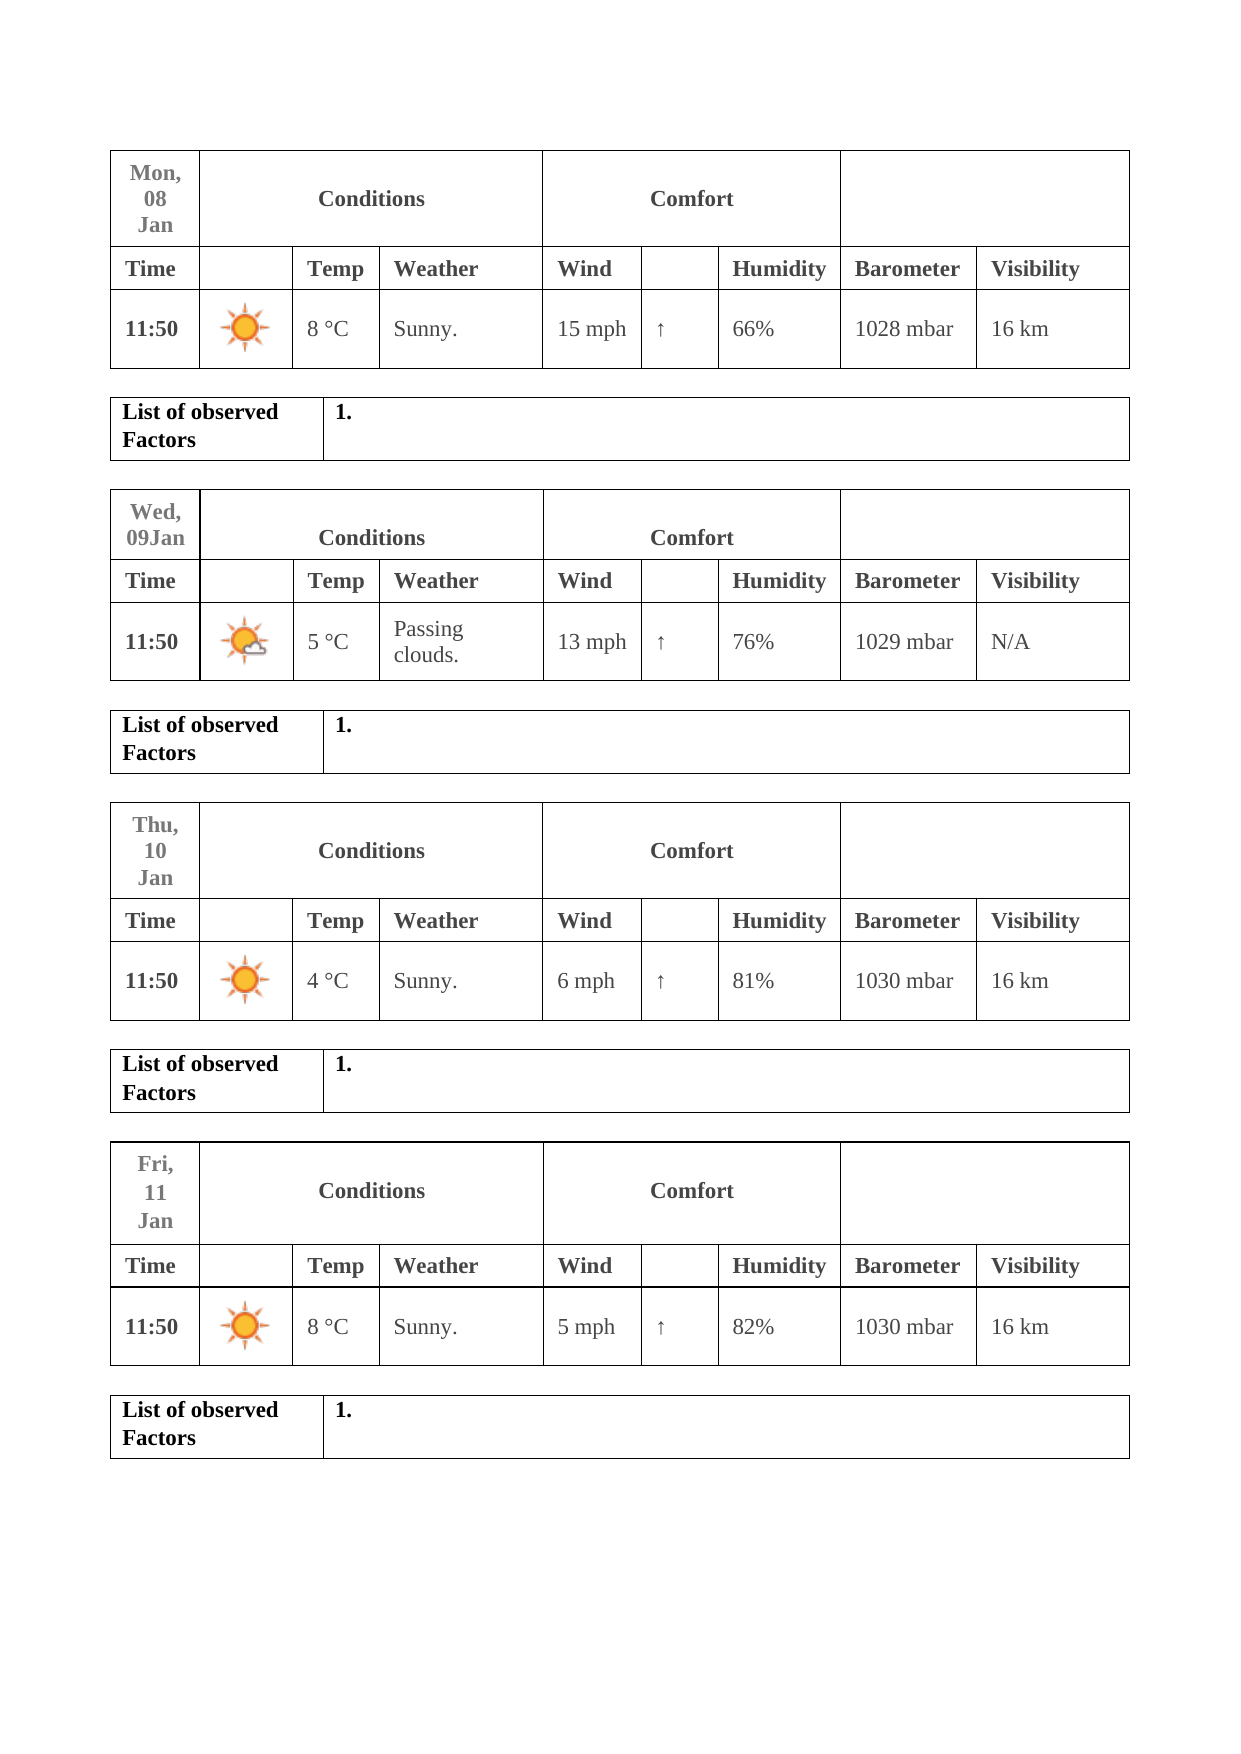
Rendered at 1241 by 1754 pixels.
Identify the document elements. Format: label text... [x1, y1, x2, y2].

table_cell Humidity [719, 899, 840, 941]
table_cell [200, 899, 292, 941]
table_cell ↑ [642, 1288, 718, 1365]
table_header Comfort [543, 151, 840, 246]
table_header Conditions [200, 803, 542, 898]
table_cell ↑ [642, 290, 718, 367]
picture [214, 610, 277, 673]
table_cell Time [111, 560, 199, 602]
table_header 1. [324, 1050, 1129, 1112]
table_cell Visibility [977, 247, 1129, 289]
table_cell [642, 1245, 718, 1286]
table_cell Sunny. [380, 290, 542, 367]
table_cell Time [111, 247, 199, 289]
table_cell 6 mph [543, 942, 641, 1020]
table_cell [200, 1245, 292, 1286]
table_header Wed, 09Jan [111, 490, 199, 559]
table_cell 8 °C [293, 1288, 379, 1365]
table_header [841, 151, 1129, 246]
table_cell Passing clouds. [380, 603, 543, 680]
table_cell Humidity [719, 247, 840, 289]
table_cell 16 km [977, 1288, 1129, 1365]
table_header 1. [324, 711, 1129, 773]
table_header 1. [324, 398, 1129, 460]
table_cell [642, 899, 718, 941]
table_cell 5 °C [294, 603, 379, 680]
table_cell Temp [293, 899, 379, 941]
table_cell Wind [543, 899, 641, 941]
table_cell Temp [293, 1245, 379, 1286]
picture [213, 1295, 276, 1358]
table_cell 11:50 [111, 942, 199, 1020]
table_cell Visibility [977, 1245, 1129, 1286]
table_header Comfort [543, 803, 840, 898]
table_header List of observed Factors [111, 711, 323, 773]
table_cell 8 °C [293, 290, 379, 367]
table_header Conditions [201, 490, 543, 559]
table_header [841, 803, 1129, 898]
table_cell Wind [544, 1245, 641, 1286]
table_header Conditions [200, 151, 542, 246]
table_cell 82% [719, 1288, 840, 1365]
table_header Mon, 08 Jan [111, 151, 199, 246]
table_cell Humidity [719, 560, 840, 602]
table_cell Barometer [841, 899, 976, 941]
table_cell Time [111, 1245, 199, 1286]
table_cell Visibility [977, 899, 1129, 941]
table_header List of observed Factors [111, 1050, 323, 1112]
table_cell 1030 mbar [841, 1288, 976, 1365]
table_cell [642, 560, 718, 602]
table_cell [200, 942, 292, 1020]
table_cell Sunny. [380, 942, 542, 1020]
table_cell 1028 mbar [841, 290, 976, 367]
table_header Fri, 11 Jan [111, 1143, 199, 1243]
picture [213, 949, 276, 1012]
table_cell [201, 560, 293, 602]
table_cell Barometer [841, 247, 976, 289]
table_cell [200, 290, 292, 367]
table_cell Wind [544, 560, 641, 602]
table_cell 16 km [977, 942, 1129, 1020]
table_header [841, 490, 1129, 559]
table_cell 81% [719, 942, 840, 1020]
table_cell Weather [380, 247, 542, 289]
table_cell 4 °C [293, 942, 379, 1020]
table_cell ↑ [642, 942, 718, 1020]
table_cell N/A [977, 603, 1129, 680]
table_cell 76% [719, 603, 840, 680]
table_cell 11:50 [111, 603, 199, 680]
table_cell Sunny. [380, 1288, 543, 1365]
table_header List of observed Factors [111, 398, 323, 460]
table_cell 5 mph [544, 1288, 641, 1365]
table_header Comfort [544, 1143, 840, 1243]
table_cell Weather [380, 899, 542, 941]
table_cell 66% [719, 290, 840, 367]
table_cell Temp [294, 560, 379, 602]
table_header Thu, 10 Jan [111, 803, 199, 898]
table_cell 11:50 [111, 290, 199, 367]
table_cell [201, 603, 293, 680]
table_cell Barometer [841, 1245, 976, 1286]
table_cell Weather [380, 560, 543, 602]
table_cell [200, 247, 292, 289]
table_cell [200, 1288, 292, 1365]
table_cell Visibility [977, 560, 1129, 602]
table_cell Weather [380, 1245, 543, 1286]
table_cell 11:50 [111, 1288, 199, 1365]
table_header List of observed Factors [111, 1396, 323, 1457]
table_header 1. [324, 1396, 1129, 1457]
table_header Comfort [544, 490, 840, 559]
table_cell [642, 247, 718, 289]
table_cell 1029 mbar [841, 603, 976, 680]
table_cell 15 mph [543, 290, 641, 367]
table_cell Time [111, 899, 199, 941]
table_header [841, 1143, 1129, 1243]
table_cell Barometer [841, 560, 976, 602]
table_cell 13 mph [544, 603, 641, 680]
picture [213, 297, 276, 360]
table_cell 16 km [977, 290, 1129, 367]
table_cell ↑ [642, 603, 718, 680]
table_cell Wind [543, 247, 641, 289]
table_cell 1030 mbar [841, 942, 976, 1020]
table_header Conditions [200, 1143, 543, 1243]
table_cell Temp [293, 247, 379, 289]
table_cell Humidity [719, 1245, 840, 1286]
